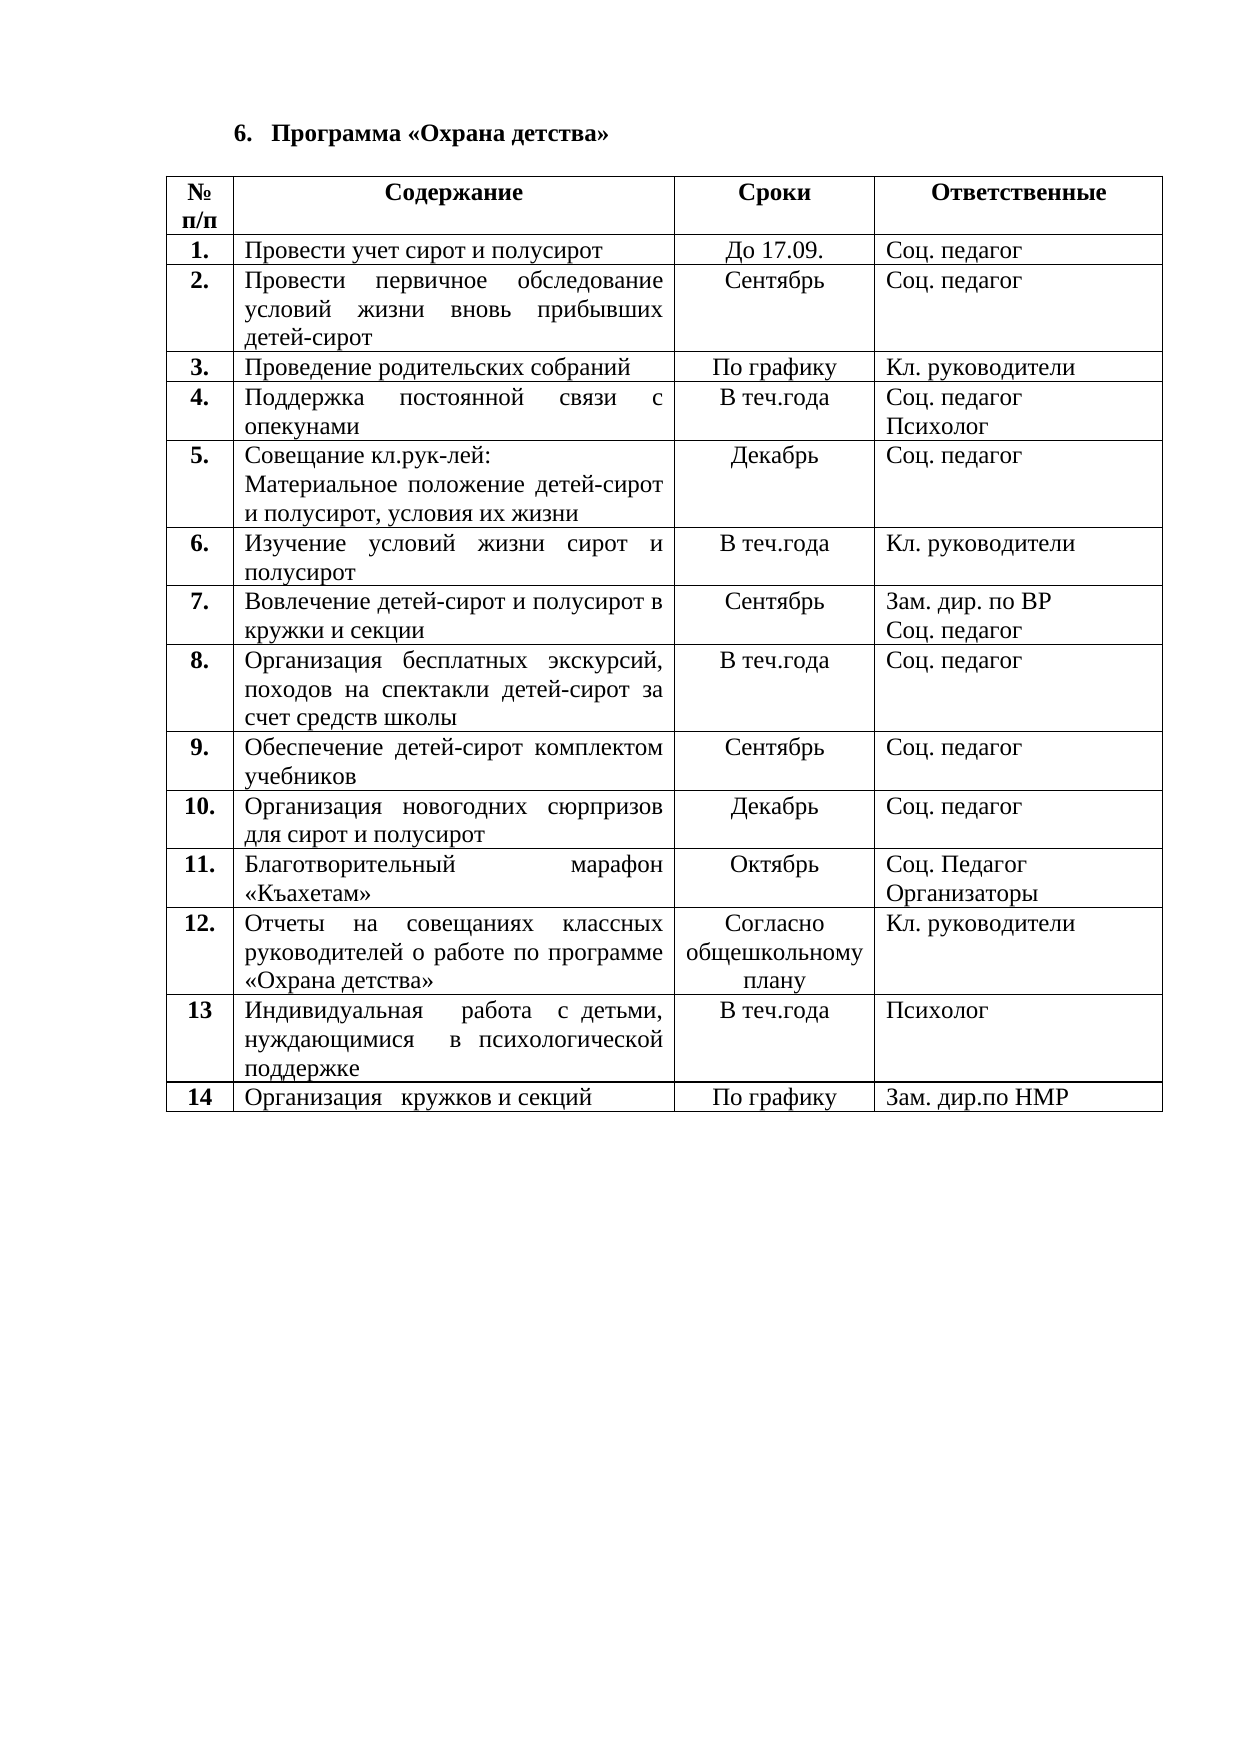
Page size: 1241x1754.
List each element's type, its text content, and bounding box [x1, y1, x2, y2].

table_cell Кл. руководители [875, 352, 1162, 381]
table_cell Соц. педагог Психолог [875, 382, 1162, 439]
table_cell Изучение условий жизни сирот и полусирот [234, 528, 674, 585]
table_cell Организация кружков и секций [234, 1083, 674, 1111]
table_cell 7. [167, 586, 233, 644]
table_cell Сентябрь [675, 586, 874, 644]
table_cell 1. [167, 235, 233, 264]
table_cell Декабрь [675, 441, 874, 527]
table_header Сроки [675, 177, 874, 234]
table_cell В теч.года [675, 995, 874, 1081]
table_cell Благотворительный марафон «Къахетам» [234, 849, 674, 907]
table_cell Отчеты на совещаниях классных руководителей о работе по программе «Охрана детства» [234, 908, 674, 994]
table_cell Зам. дир. по ВР Соц. педагог [875, 586, 1162, 644]
table_cell Соц. педагог [875, 645, 1162, 731]
table_cell Соц. педагог [875, 441, 1162, 527]
table_cell 4. [167, 382, 233, 439]
table_cell Психолог [875, 995, 1162, 1081]
table_cell 9. [167, 732, 233, 790]
table_cell Декабрь [675, 791, 874, 848]
table_cell Соц. педагог [875, 732, 1162, 790]
table_cell Соц. педагог [875, 791, 1162, 848]
table_cell Соц. педагог [875, 265, 1162, 351]
table_cell 11. [167, 849, 233, 907]
table_cell Соц. Педагог Организаторы [875, 849, 1162, 907]
table_cell Сентябрь [675, 732, 874, 790]
table_cell Кл. руководители [875, 528, 1162, 585]
table_cell 2. [167, 265, 233, 351]
table_cell 3. [167, 352, 233, 381]
table_cell По графику [675, 352, 874, 381]
table_cell Организация бесплатных экскурсий, походов на спектакли детей-сирот за счет средств школы [234, 645, 674, 731]
table_cell Индивидуальная работа с детьми, нуждающимися в психологической поддержке [234, 995, 674, 1081]
table_cell По графику [675, 1083, 874, 1111]
table_cell Вовлечение детей-сирот и полусирот в кружки и секции [234, 586, 674, 644]
table_cell Согласно общешкольному плану [675, 908, 874, 994]
table_cell Поддержка постоянной связи с опекунами [234, 382, 674, 439]
table_cell В теч.года [675, 645, 874, 731]
table_header Содержание [234, 177, 674, 234]
table_cell Обеспечение детей-сирот комплектом учебников [234, 732, 674, 790]
table_header Ответственные [875, 177, 1162, 234]
table_cell 12. [167, 908, 233, 994]
table_cell 6. [167, 528, 233, 585]
table_cell 5. [167, 441, 233, 527]
list Программа «Охрана детства» [233, 118, 1152, 147]
table_cell Сентябрь [675, 265, 874, 351]
table_cell Соц. педагог [875, 235, 1162, 264]
table_cell Организация новогодних сюрпризов для сирот и полусирот [234, 791, 674, 848]
table_cell В теч.года [675, 382, 874, 439]
table_cell До 17.09. [675, 235, 874, 264]
table_cell 14 [167, 1083, 233, 1111]
table_cell 10. [167, 791, 233, 848]
table_cell Кл. руководители [875, 908, 1162, 994]
table_header № п/п [167, 177, 233, 234]
table_cell Совещание кл.рук-лей: Материальное положение детей-сирот и полусирот, условия их жизни [234, 441, 674, 527]
table_cell 8. [167, 645, 233, 731]
table_cell Провести первичное обследование условий жизни вновь прибывших детей-сирот [234, 265, 674, 351]
table_cell Проведение родительских собраний [234, 352, 674, 381]
table_cell В теч.года [675, 528, 874, 585]
table_cell Провести учет сирот и полусирот [234, 235, 674, 264]
table_cell Зам. дир.по НМР [875, 1083, 1162, 1111]
table_cell Октябрь [675, 849, 874, 907]
table_cell 13 [167, 995, 233, 1081]
